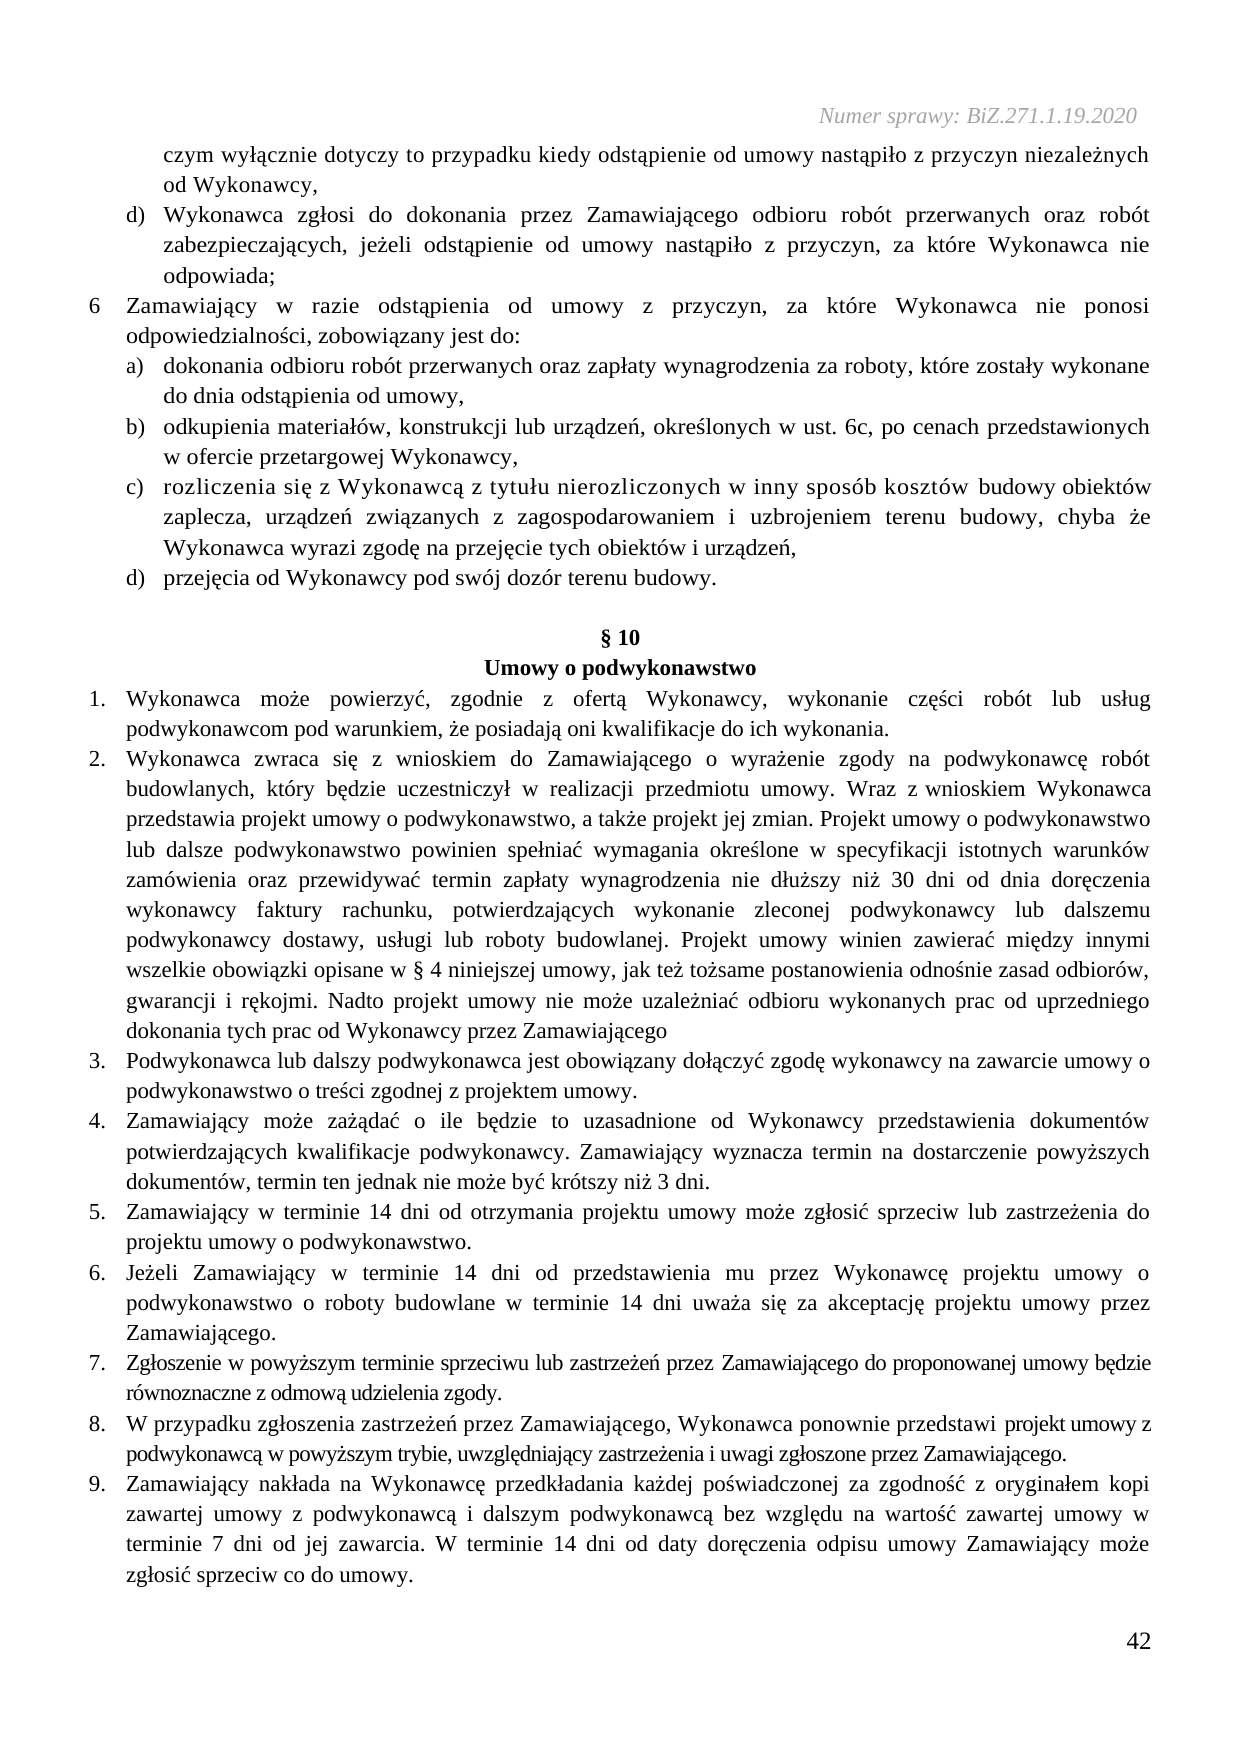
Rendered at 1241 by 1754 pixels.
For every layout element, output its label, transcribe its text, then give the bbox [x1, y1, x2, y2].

text § 10 [89, 624, 1152, 651]
list dokonania odbioru robót przerwanych oraz zapłaty wynagrodzenia za roboty, które zostały wykonane do dnia odstąpienia od umowy, [126, 352, 1152, 409]
list przejęcia od Wykonawcy pod swój dozór terenu budowy. [126, 564, 1152, 590]
list Wykonawca zgłosi do dokonania przez Zamawiającego odbioru robót przerwanych oraz robót zabezpieczających, jeżeli odstąpienie od umowy nastąpiło z przyczyn, za które Wykonawca nie odpowiada; [126, 201, 1152, 288]
list Zamawiający w razie odstąpienia od umowy z przyczyn, za które Wykonawca nie ponosi odpowiedzialności, zobowiązany jest do: [89, 292, 1152, 348]
list Zamawiający w terminie 14 dni od otrzymania projektu umowy może zgłosić sprzeciw lub zastrzeżenia do projektu umowy o podwykonawstwo. [89, 1198, 1152, 1255]
list Jeżeli Zamawiający w terminie 14 dni od przedstawienia mu przez Wykonawcę projektu umowy o podwykonawstwo o roboty budowlane w terminie 14 dni uważa się za akceptację projektu umowy przez Zamawiającego. [89, 1258, 1152, 1345]
list odkupienia materiałów, konstrukcji lub urządzeń, określonych w ust. 6c, po cenach przedstawionych w ofercie przetargowej Wykonawcy, [126, 413, 1152, 469]
text Umowy o podwykonawstwo [89, 654, 1152, 681]
list Podwykonawca lub dalszy podwykonawca jest obowiązany dołączyć zgodę wykonawcy na zawarcie umowy o podwykonawstwo o treści zgodnej z projektem umowy. [89, 1047, 1152, 1104]
list W przypadku zgłoszenia zastrzeżeń przez Zamawiającego, Wykonawca ponownie przedstawi projekt umowy z podwykonawcą w powyższym trybie, uwzględniający zastrzeżenia i uwagi zgłoszone przez Zamawiającego. [89, 1409, 1152, 1466]
list Zgłoszenie w powyższym terminie sprzeciwu lub zastrzeżeń przez Zamawiającego do proponowanej umowy będzie równoznaczne z odmową udzielenia zgody. [89, 1349, 1152, 1406]
list Zamawiający może zażądać o ile będzie to uzasadnione od Wykonawcy przedstawienia dokumentów potwierdzających kwalifikacje podwykonawcy. Zamawiający wyznacza termin na dostarczenie powyższych dokumentów, termin ten jednak nie może być krótszy niż 3 dni. [89, 1107, 1152, 1194]
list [126, 141, 1152, 197]
list Wykonawca zwraca się z wnioskiem do Zamawiającego o wyrażenie zgody na podwykonawcę robót budowlanych, który będzie uczestniczył w realizacji przedmiotu umowy. Wraz z wnioskiem Wykonawca przedstawia projekt umowy o podwykonawstwo, a także projekt jej zmian. Projekt umowy o podwykonawstwo lub dalsze podwykonawstwo powinien spełniać wymagania określone w specyfikacji istotnych warunków zamówienia oraz przewidywać termin zapłaty wynagrodzenia nie dłuższy niż 30 dni od dnia doręczenia wykonawcy faktury rachunku, potwierdzających wykonanie zleconej podwykonawcy lub dalszemu podwykonawcy dostawy, usługi lub roboty budowlanej. Projekt umowy winien zawierać między innymi wszelkie obowiązki opisane w § 4 niniejszej umowy, jak też tożsame postanowienia odnośnie zasad odbiorów, gwarancji i rękojmi. Nadto projekt umowy nie może uzależniać odbioru wykonanych prac od uprzedniego dokonania tych prac od Wykonawcy przez Zamawiającego [89, 745, 1152, 1043]
list rozliczenia się z Wykonawcą z tytułu nierozliczonych w inny sposób kosztów budowy obiektów zaplecza, urządzeń związanych z zagospodarowaniem i uzbrojeniem terenu budowy, chyba że Wykonawca wyrazi zgodę na przejęcie tych obiektów i urządzeń, [126, 473, 1152, 560]
list Wykonawca może powierzyć, zgodnie z ofertą Wykonawcy, wykonanie części robót lub usług podwykonawcom pod warunkiem, że posiadają oni kwalifikacje do ich wykonania. [89, 684, 1152, 741]
list Zamawiający nakłada na Wykonawcę przedkładania każdej poświadczonej za zgodność z oryginałem kopi zawartej umowy z podwykonawcą i dalszym podwykonawcą bez względu na wartość zawartej umowy w terminie 7 dni od jej zawarcia. W terminie 14 dni od daty doręczenia odpisu umowy Zamawiający może zgłosić sprzeciw co do umowy. [89, 1470, 1152, 1587]
